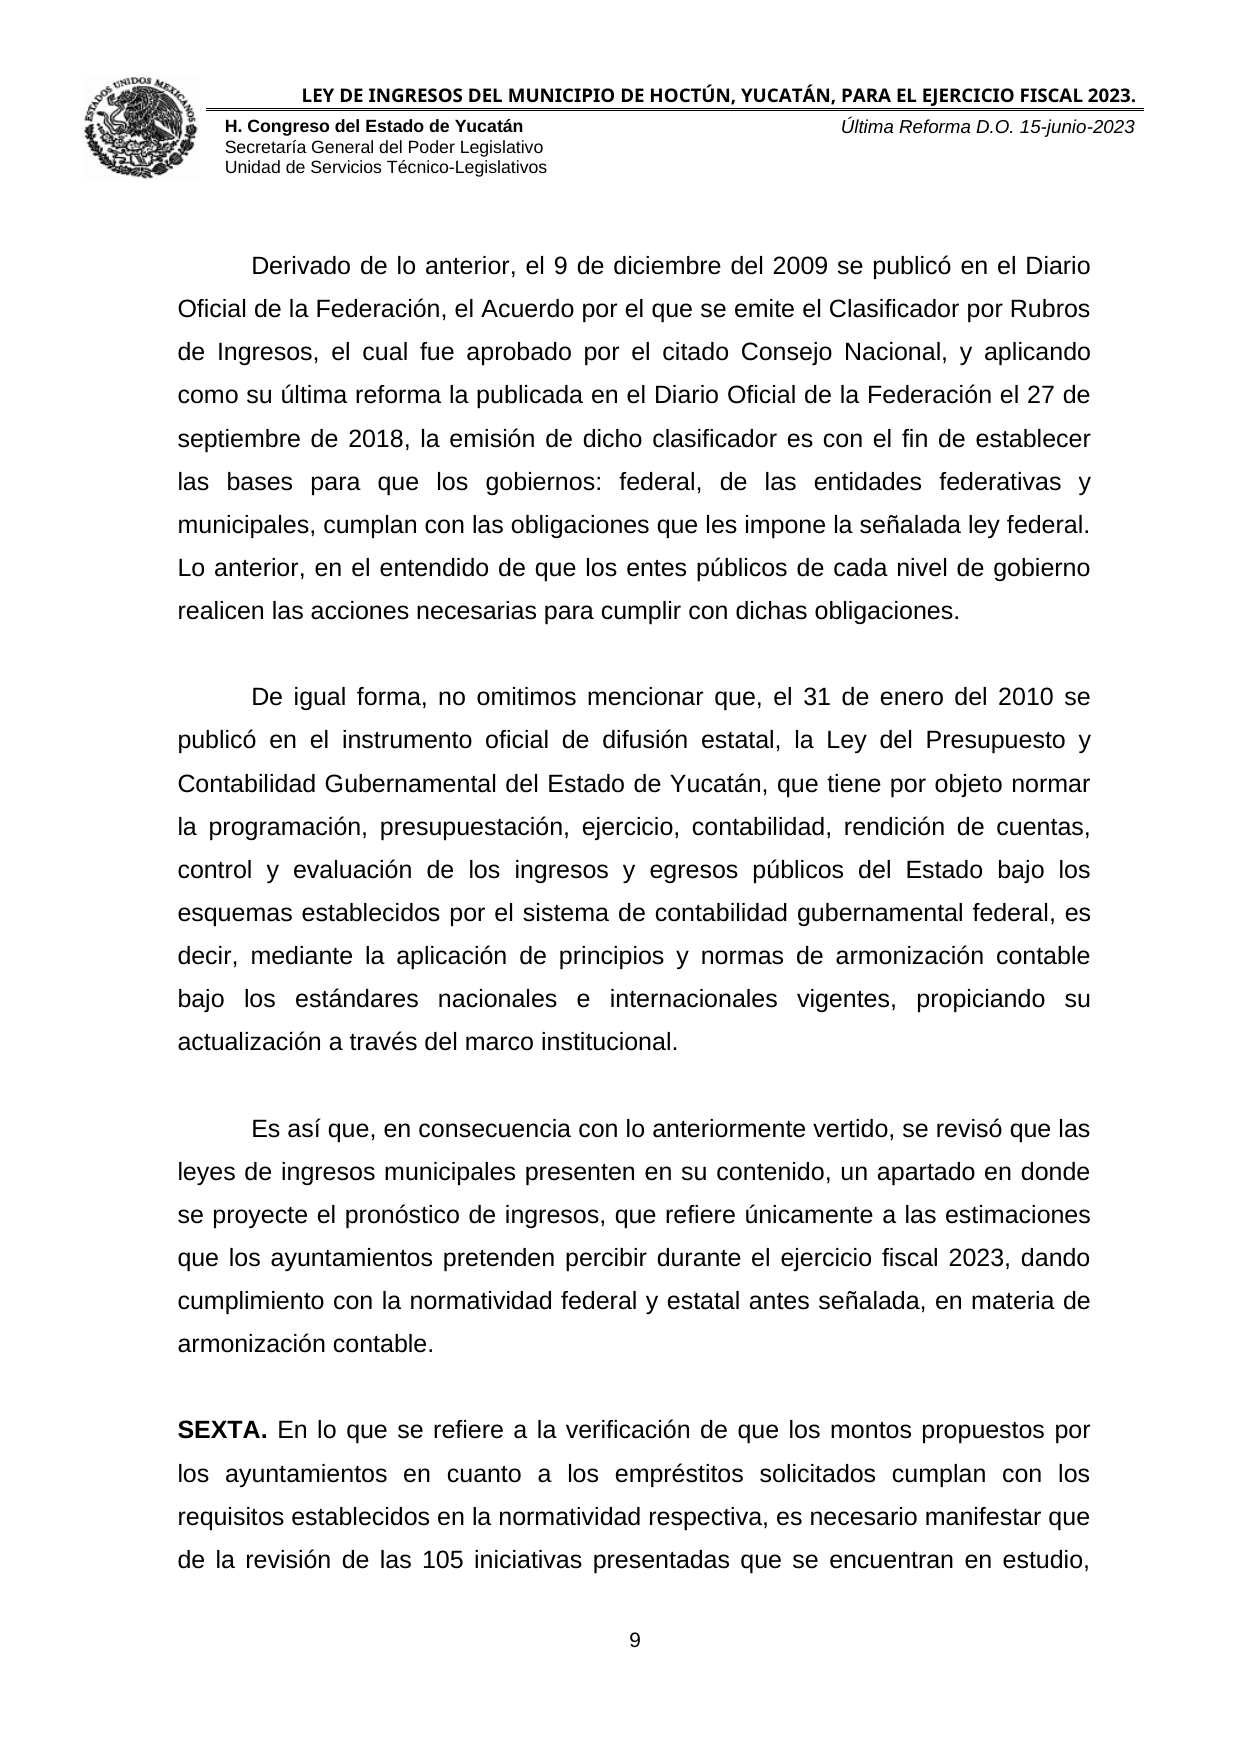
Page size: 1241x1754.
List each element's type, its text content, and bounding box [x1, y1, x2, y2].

text De igual forma, no omitimos mencionar que, el 31 de enero del 2010 se publicó en el instrumento oficial de difusión estatal, la Ley del Presupuesto y Contabilidad Gubernamental del Estado de Yucatán, que tiene por objeto normar la programación, presupuestación, ejercicio, contabilidad, rendición de cuentas, control y evaluación de los ingresos y egresos públicos del Estado bajo los esquemas establecidos por el sistema de contabilidad gubernamental federal, es decir, mediante la aplicación de principios y normas de armonización contable bajo los estándares nacionales e internacionales vigentes, propiciando su actualización a través del marco institucional. [177, 682, 1092, 1056]
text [177, 1415, 1092, 1573]
text Es así que, en consecuencia con lo anteriormente vertido, se revisó que las leyes de ingresos municipales presenten en su contenido, un apartado en donde se proyecte el pronóstico de ingresos, que refiere únicamente a las estimaciones que los ayuntamientos pretenden percibir durante el ejercicio fiscal 2023, dando cumplimiento con la normatividad federal y estatal antes señalada, en materia de armonización contable. [177, 1113, 1092, 1358]
text Derivado de lo anterior, el 9 de diciembre del 2009 se publicó en el Diario Oficial de la Federación, el Acuerdo por el que se emite el Clasificador por Rubros de Ingresos, el cual fue aprobado por el citado Consejo Nacional, y aplicando como su última reforma la publicada en el Diario Oficial de la Federación el 27 de septiembre de 2018, la emisión de dicho clasificador es con el fin de establecer las bases para que los gobiernos: federal, de las entidades federativas y municipales, cumplan con las obligaciones que les impone la señalada ley federal. Lo anterior, en el entendido de que los entes públicos de cada nivel de gobierno realicen las acciones necesarias para cumplir con dichas obligaciones. [177, 251, 1092, 625]
